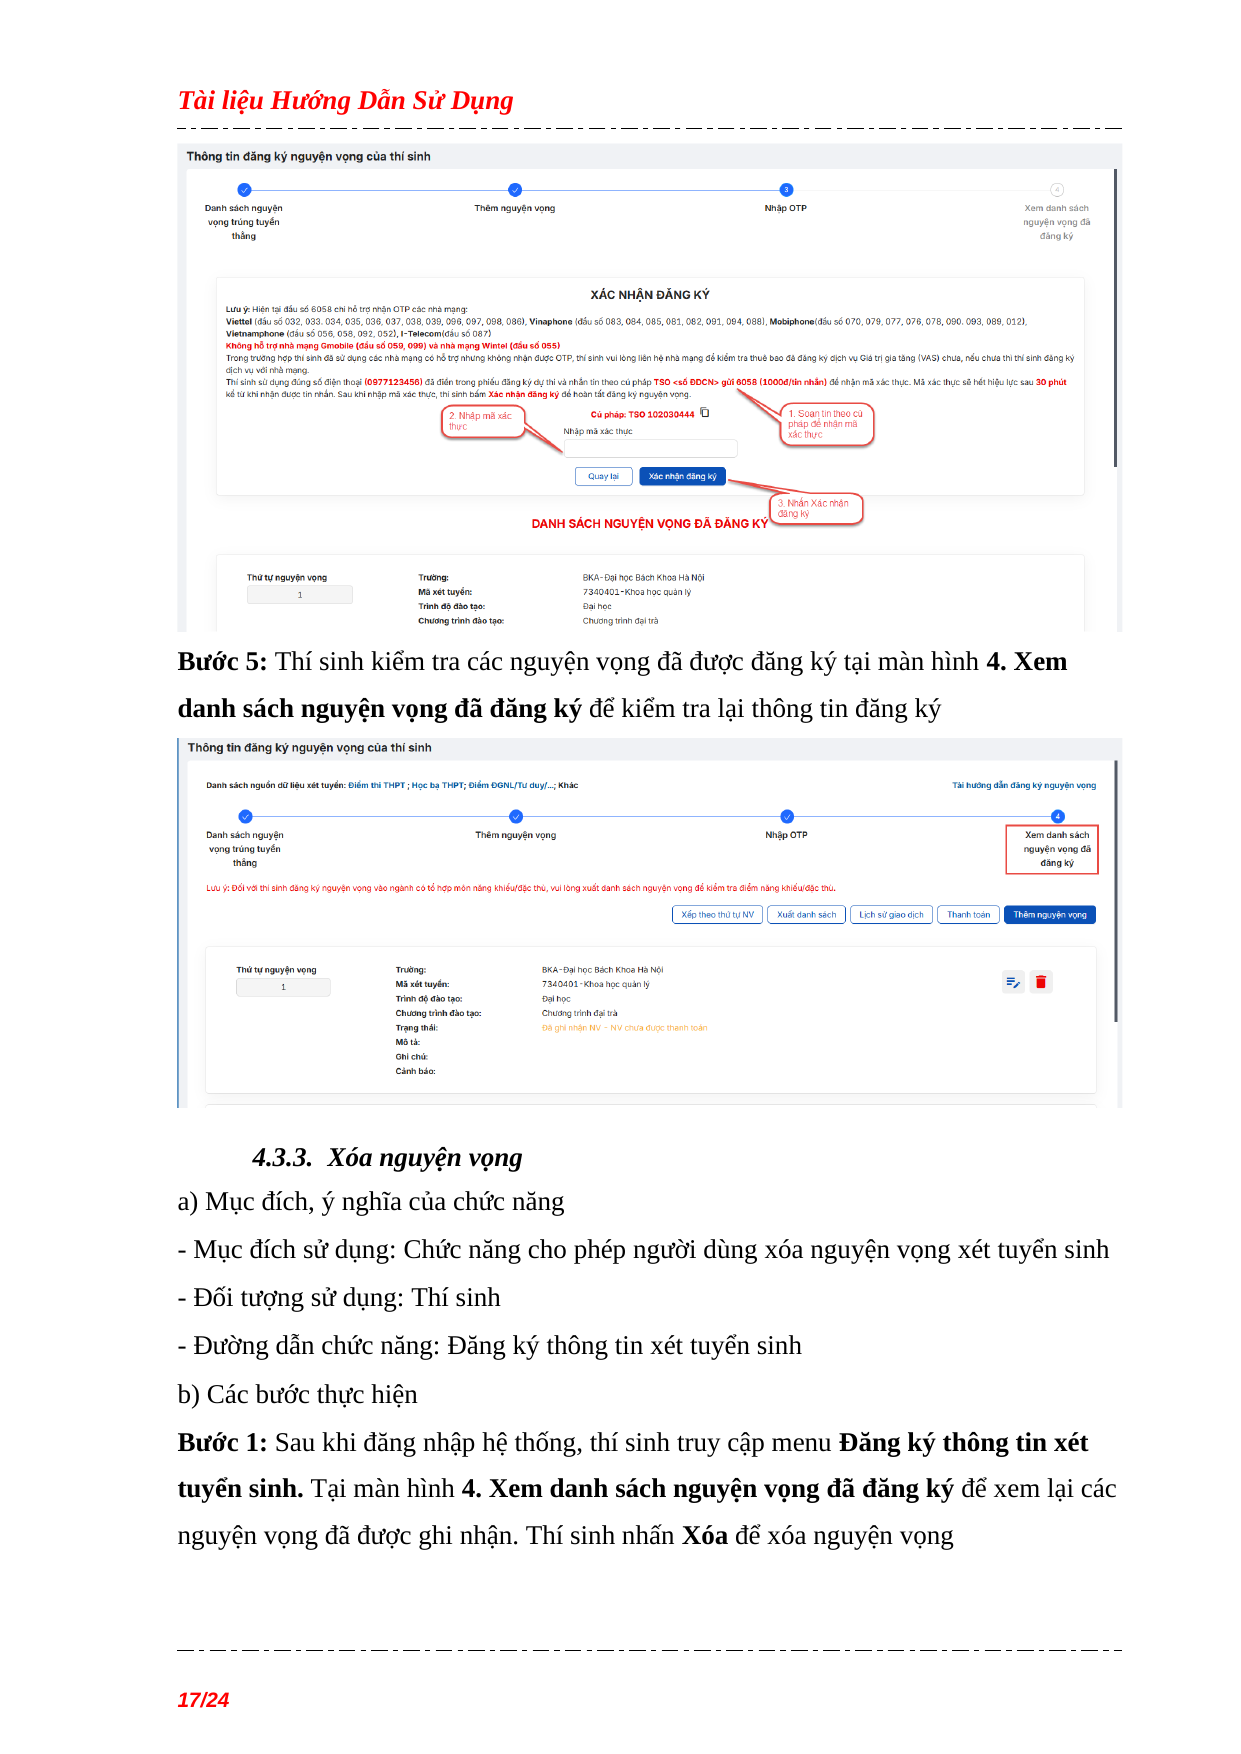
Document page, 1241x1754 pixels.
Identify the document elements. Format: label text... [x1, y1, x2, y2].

subtitle Xóa nguyện vọng [252, 1141, 1122, 1172]
text - Đối tượng sử dụng: Thí sinh [177, 1281, 1122, 1312]
text b) Các bước thực hiện [177, 1378, 1122, 1409]
text Bước 5: Thí sinh kiểm tra các nguyện vọng đã được đăng ký tại màn hình 4. Xem danh sách nguyện vọng đã đăng ký để kiểm tra lại thông tin đăng ký [177, 645, 1122, 723]
text - Đường dẫn chức năng: Đăng ký thông tin xét tuyển sinh [177, 1329, 1122, 1361]
picture [177, 738, 1123, 1108]
text a) Mục đích, ý nghĩa của chức năng [177, 1185, 1122, 1216]
text Bước 1: Sau khi đăng nhập hệ thống, thí sinh truy cập menu Đăng ký thông tin xét tuyển sinh. Tại màn hình 4. Xem danh sách nguyện vọng đã đăng ký để xem lại các nguyện vọng đã được ghi nhận. Thí sinh nhấn Xóa để xóa nguyện vọng [177, 1426, 1122, 1550]
picture [177, 141, 1123, 632]
text - Mục đích sử dụng: Chức năng cho phép người dùng xóa nguyện vọng xét tuyển sinh [177, 1233, 1122, 1264]
